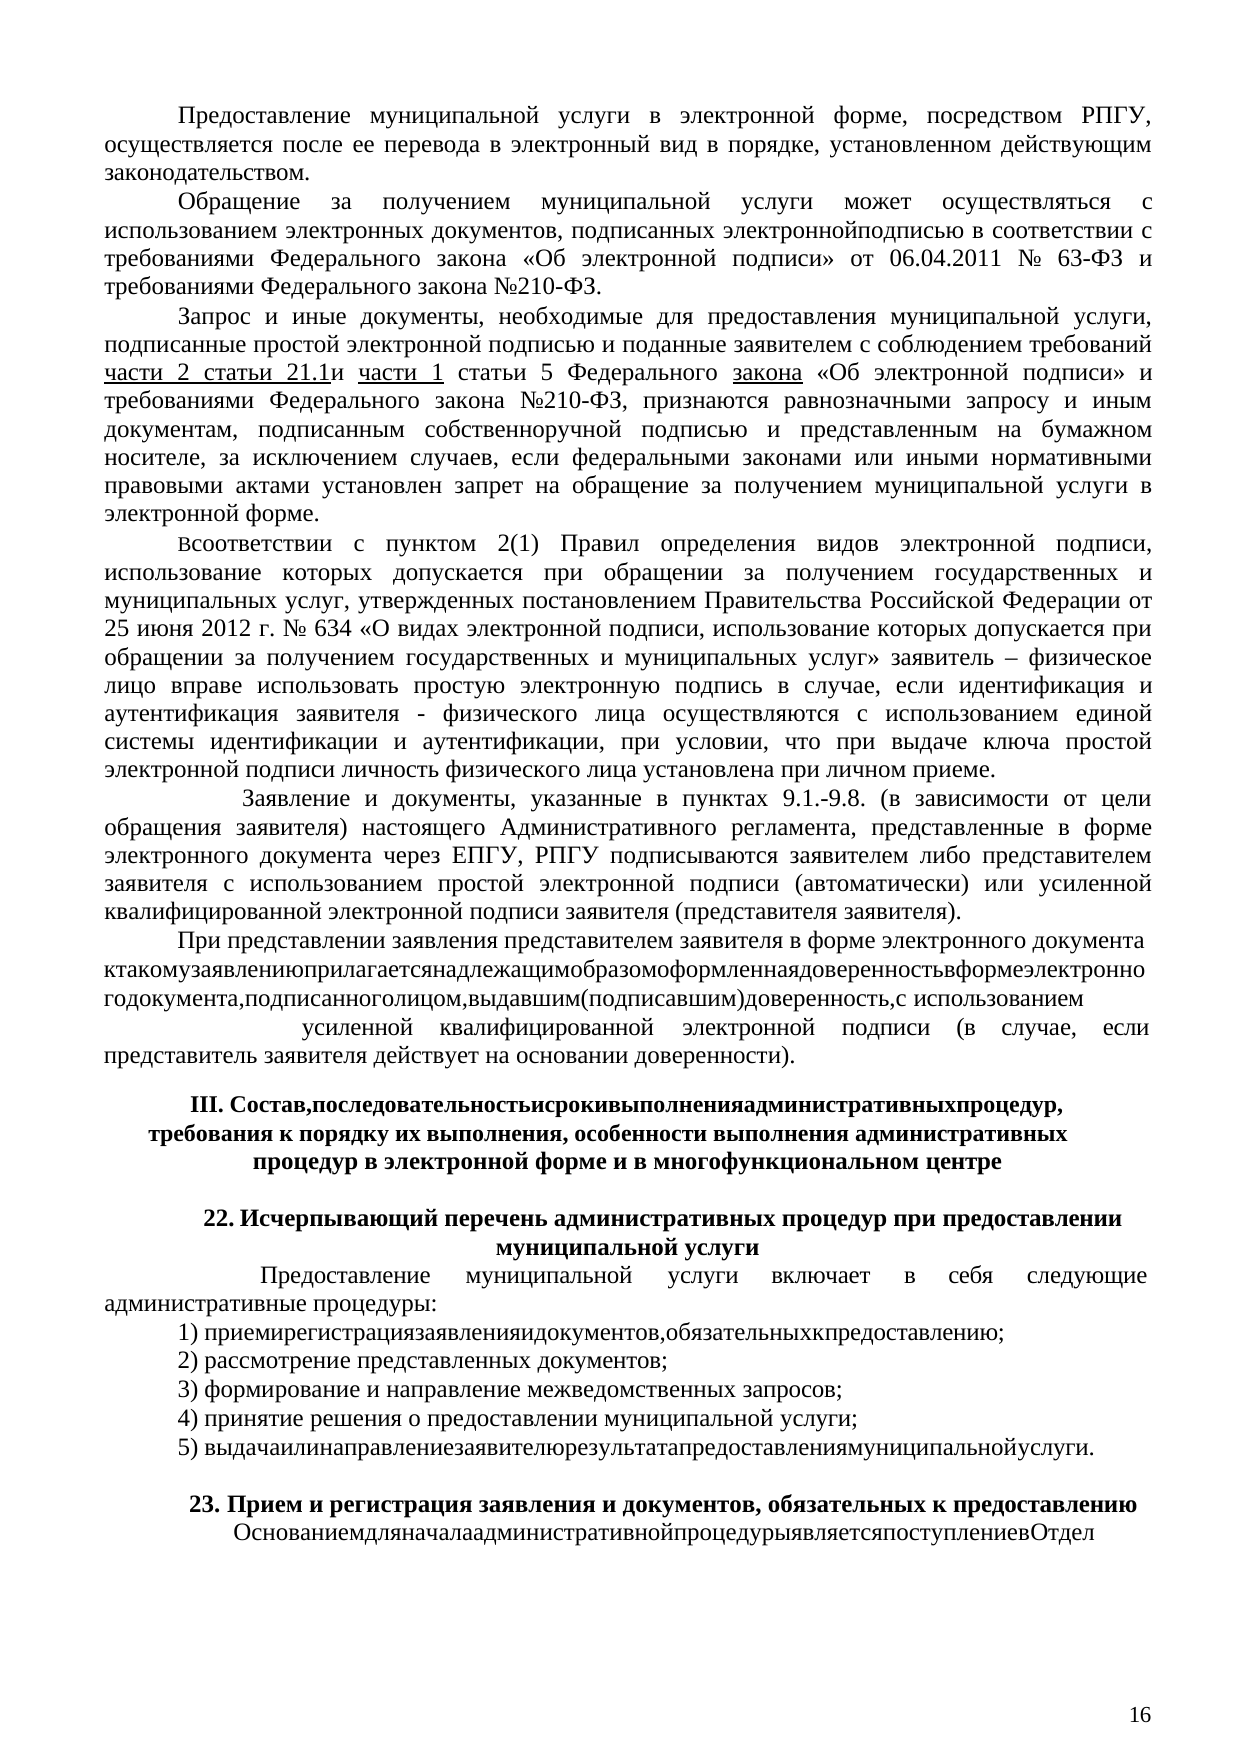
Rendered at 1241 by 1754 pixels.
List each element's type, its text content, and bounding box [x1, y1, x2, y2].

list ОснованиемдляначалаадминистративнойпроцедурыявляетсяпоступлениевОтдел [177, 1518, 1173, 1547]
text процедур в электронной форме и в многофункциональном центре [253, 1147, 1173, 1175]
text При представлении заявления представителем заявителя в форме электронного документа ктакомузаявлениюприлагаетсянадлежащимобразомоформленнаядоверенностьвформеэлектронногодокумента,подписанноголицом,выдавшим(подписавшим)доверенность,с использованием усиленной квалифицированной электронной подписи (в случае, если представитель заявителя действует на основании доверенности). [103, 926, 1153, 1069]
list Заявление и документы, указанные в пунктах 9.1.-9.8. (в зависимости от цели обращения заявителя) настоящего Административного регламента, представленные в форме электронного документа через ЕПГУ, РПГУ подписываются заявителем либо представителем заявителя с использованием простой электронной подписи (автоматически) или усиленной квалифицированной электронной подписи заявителя (представителя заявителя). [104, 784, 1153, 925]
list принятие решения о предоставлении муниципальной услуги; [177, 1403, 1173, 1432]
text Обращение за получением муниципальной услуги может осуществляться с использованием электронных документов, подписанных электроннойподписью в соответствии с требованиями Федерального закона «Об электронной подписи» от 06.04.2011 № 63-ФЗ и требованиями Федерального закона №210-ФЗ. [104, 187, 1153, 300]
list выдачаилинаправлениезаявителюрезультатапредоставлениямуниципальнойуслуги. [177, 1432, 1173, 1460]
text Всоответствии с пунктом 2(1) Правил определения видов электронной подписи, использование которых допускается при обращении за получением государственных и муниципальных услуг, утвержденных постановлением Правительства Российской Федерации от 25 июня 2012 г. № 634 «О видах электронной подписи, использование которых допускается при обращении за получением государственных и муниципальных услуг» заявитель – физическое лицо вправе использовать простую электронную подпись в случае, если идентификация и аутентификация заявителя - физического лица осуществляются с использованием единой системы идентификации и аутентификации, при условии, что при выдаче ключа простой электронной подписи личность физического лица установлена при личном приеме. [104, 529, 1153, 783]
text Предоставление муниципальной услуги в электронной форме, посредством РПГУ, осуществляется после ее перевода в электронный вид в порядке, установленном действующим законодательством. [104, 101, 1152, 186]
list приемирегистрациязаявленияидокументов,обязательныхкпредоставлению; [177, 1317, 1173, 1346]
list рассмотрение представленных документов; [177, 1346, 1173, 1374]
list Предоставление муниципальной услуги включает в себя следующие административные процедуры: [104, 1262, 1150, 1317]
text муниципальной услуги [496, 1232, 1173, 1261]
list Исчерпывающий перечень административных процедур при предоставлении [203, 1203, 1173, 1232]
list формирование и направление межведомственных запросов; [177, 1374, 1173, 1403]
list Состав,последовательностьисрокивыполненияадминистративныхпроцедур, требования к порядку их выполнения, особенности выполнения административных [148, 1091, 1101, 1146]
text Запрос и иные документы, необходимые для предоставления муниципальной услуги, подписанные простой электронной подписью и поданные заявителем с соблюдением требований части 2 статьи 21.1и части 1 статьи 5 Федерального закона «Об электронной подписи» и требованиями Федерального закона №210-ФЗ, признаются равнозначными запросу и иным документам, подписанным собственноручной подписью и представленным на бумажном носителе, за исключением случаев, если федеральными законами или иными нормативными правовыми актами установлен запрет на обращение за получением муниципальной услуги в электронной форме. [104, 302, 1153, 527]
subtitle Прием и регистрация заявления и документов, обязательных к предоставлению [189, 1490, 1173, 1518]
